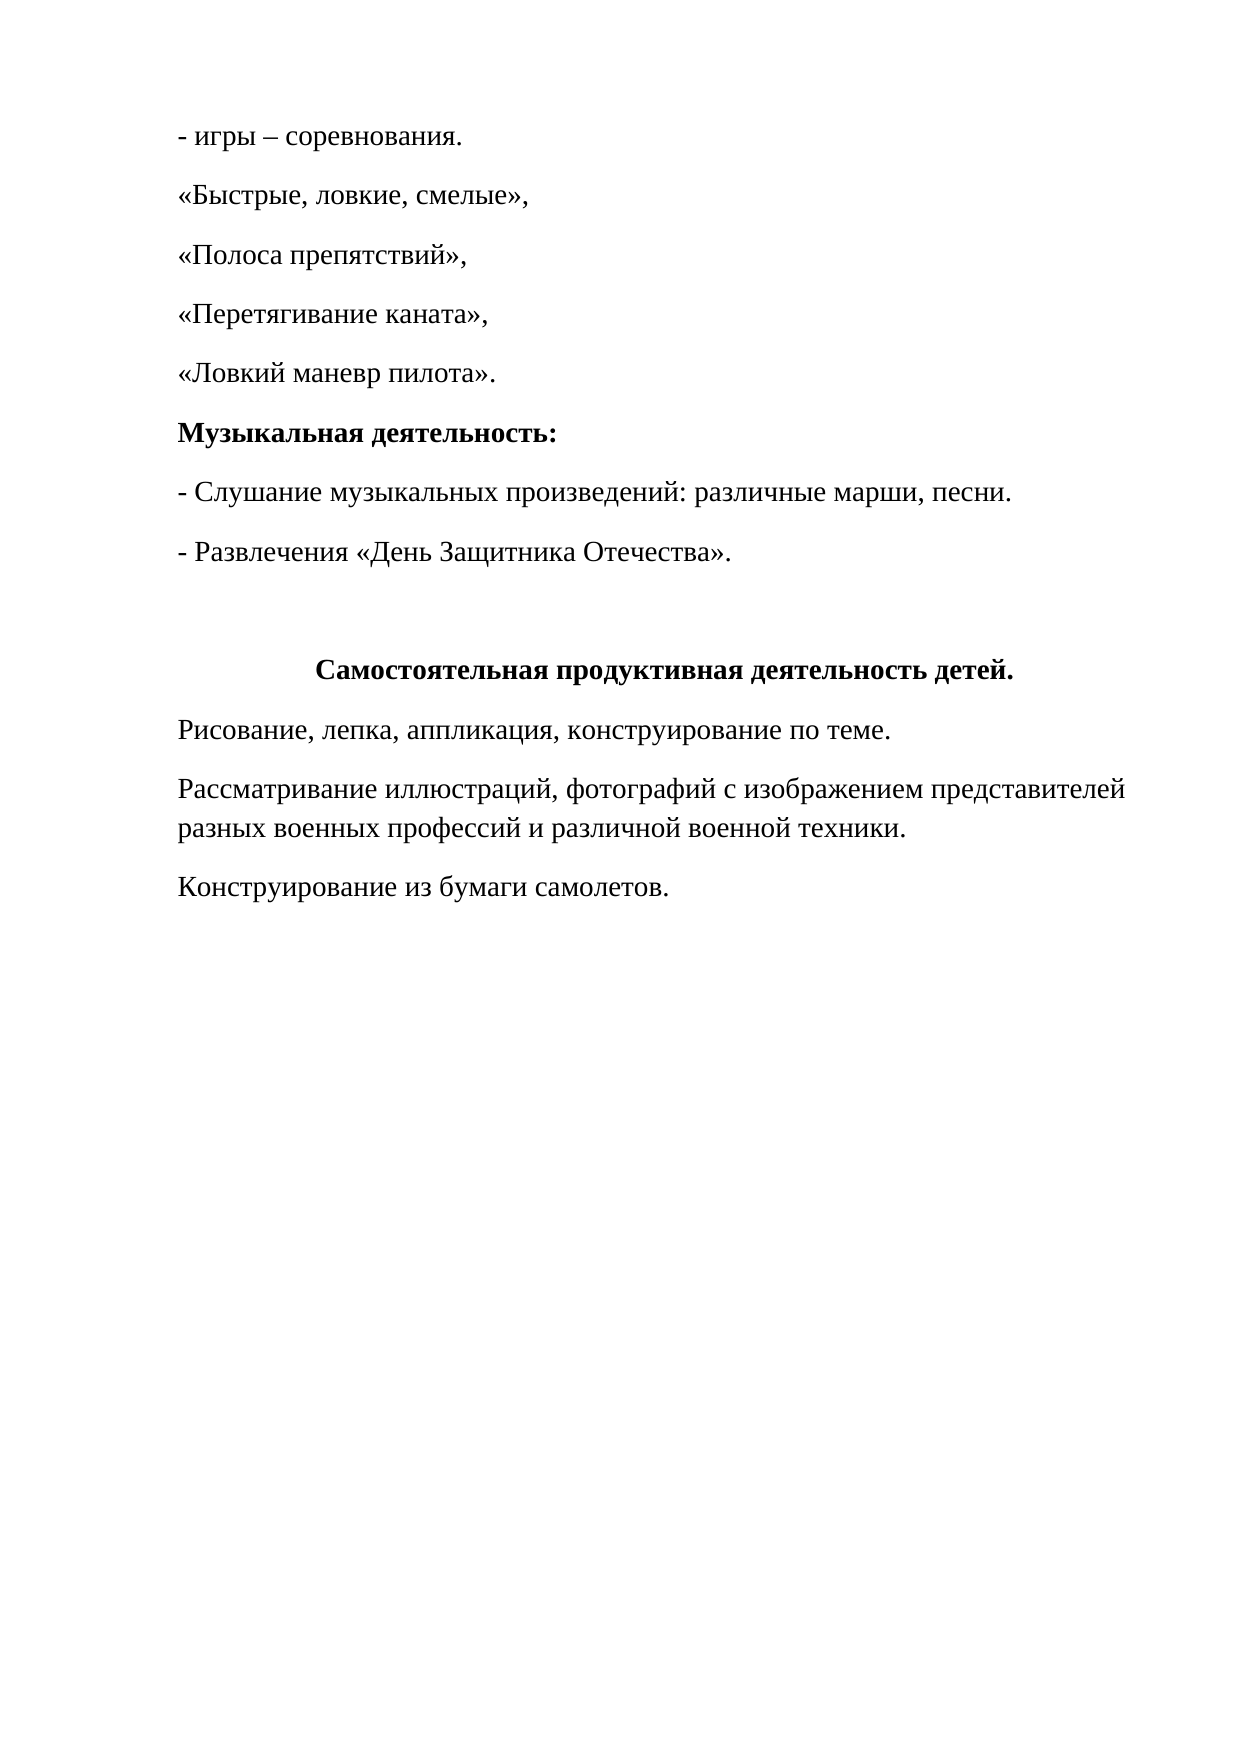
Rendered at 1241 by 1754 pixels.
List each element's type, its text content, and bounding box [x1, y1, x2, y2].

text - Слушание музыкальных произведений: различные марши, песни. [177, 474, 1152, 508]
text Конструирование из бумаги самолетов. [177, 869, 1152, 903]
text «Ловкий маневр пилота». [177, 356, 1152, 389]
text «Полоса препятствий», [177, 237, 1152, 270]
text Музыкальная деятельность: [177, 415, 1152, 448]
text «Быстрые, ловкие, смелые», [177, 177, 1152, 211]
text - Развлечения «День Защитника Отечества». [177, 534, 1152, 567]
text - игры – соревнования. [177, 118, 1152, 152]
text «Перетягивание каната», [177, 296, 1152, 330]
text Рассматривание иллюстраций, фотографий с изображением представителей разных военных профессий и различной военной техники. [177, 771, 1152, 843]
text Самостоятельная продуктивная деятельность детей. [177, 652, 1152, 686]
text Рисование, лепка, аппликация, конструирование по теме. [177, 712, 1152, 745]
